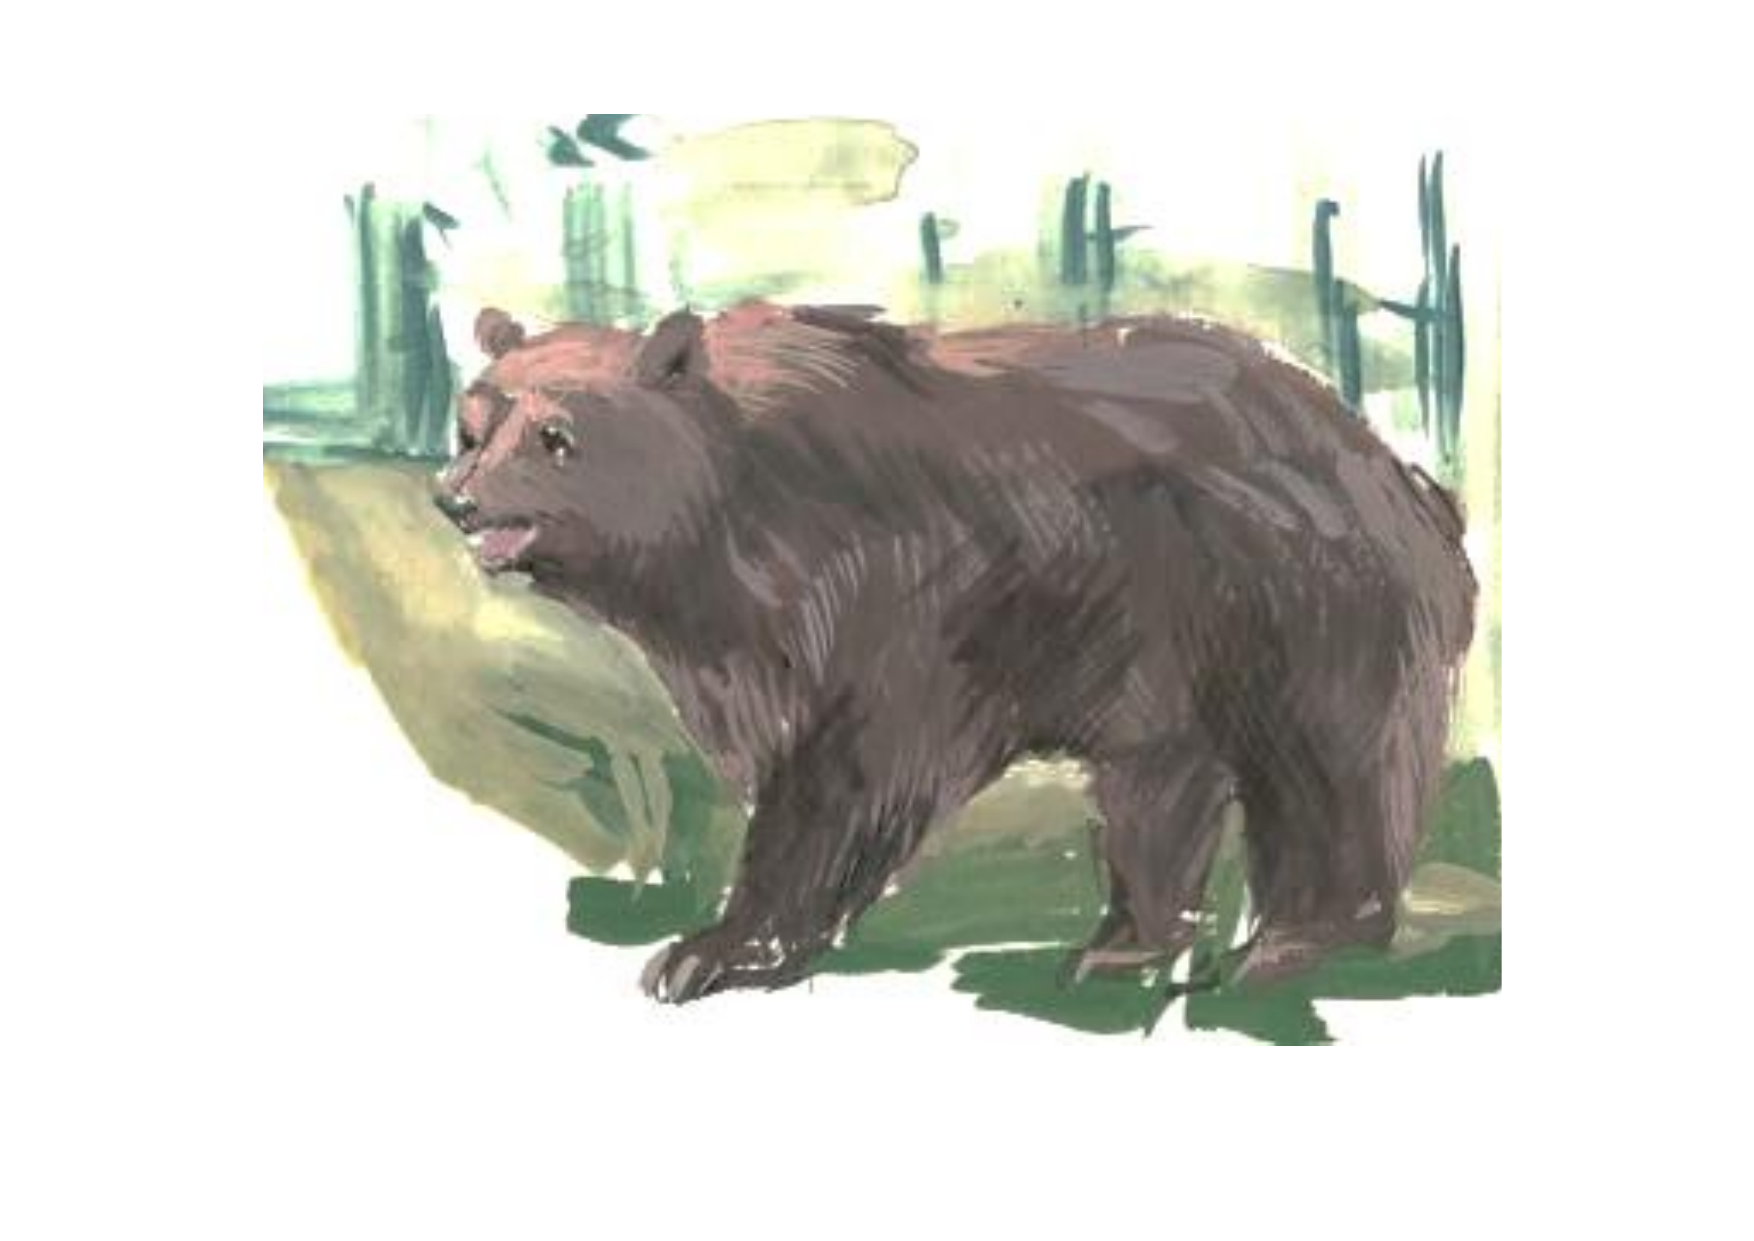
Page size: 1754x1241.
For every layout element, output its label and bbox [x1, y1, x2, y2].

picture [263, 114, 1502, 1046]
